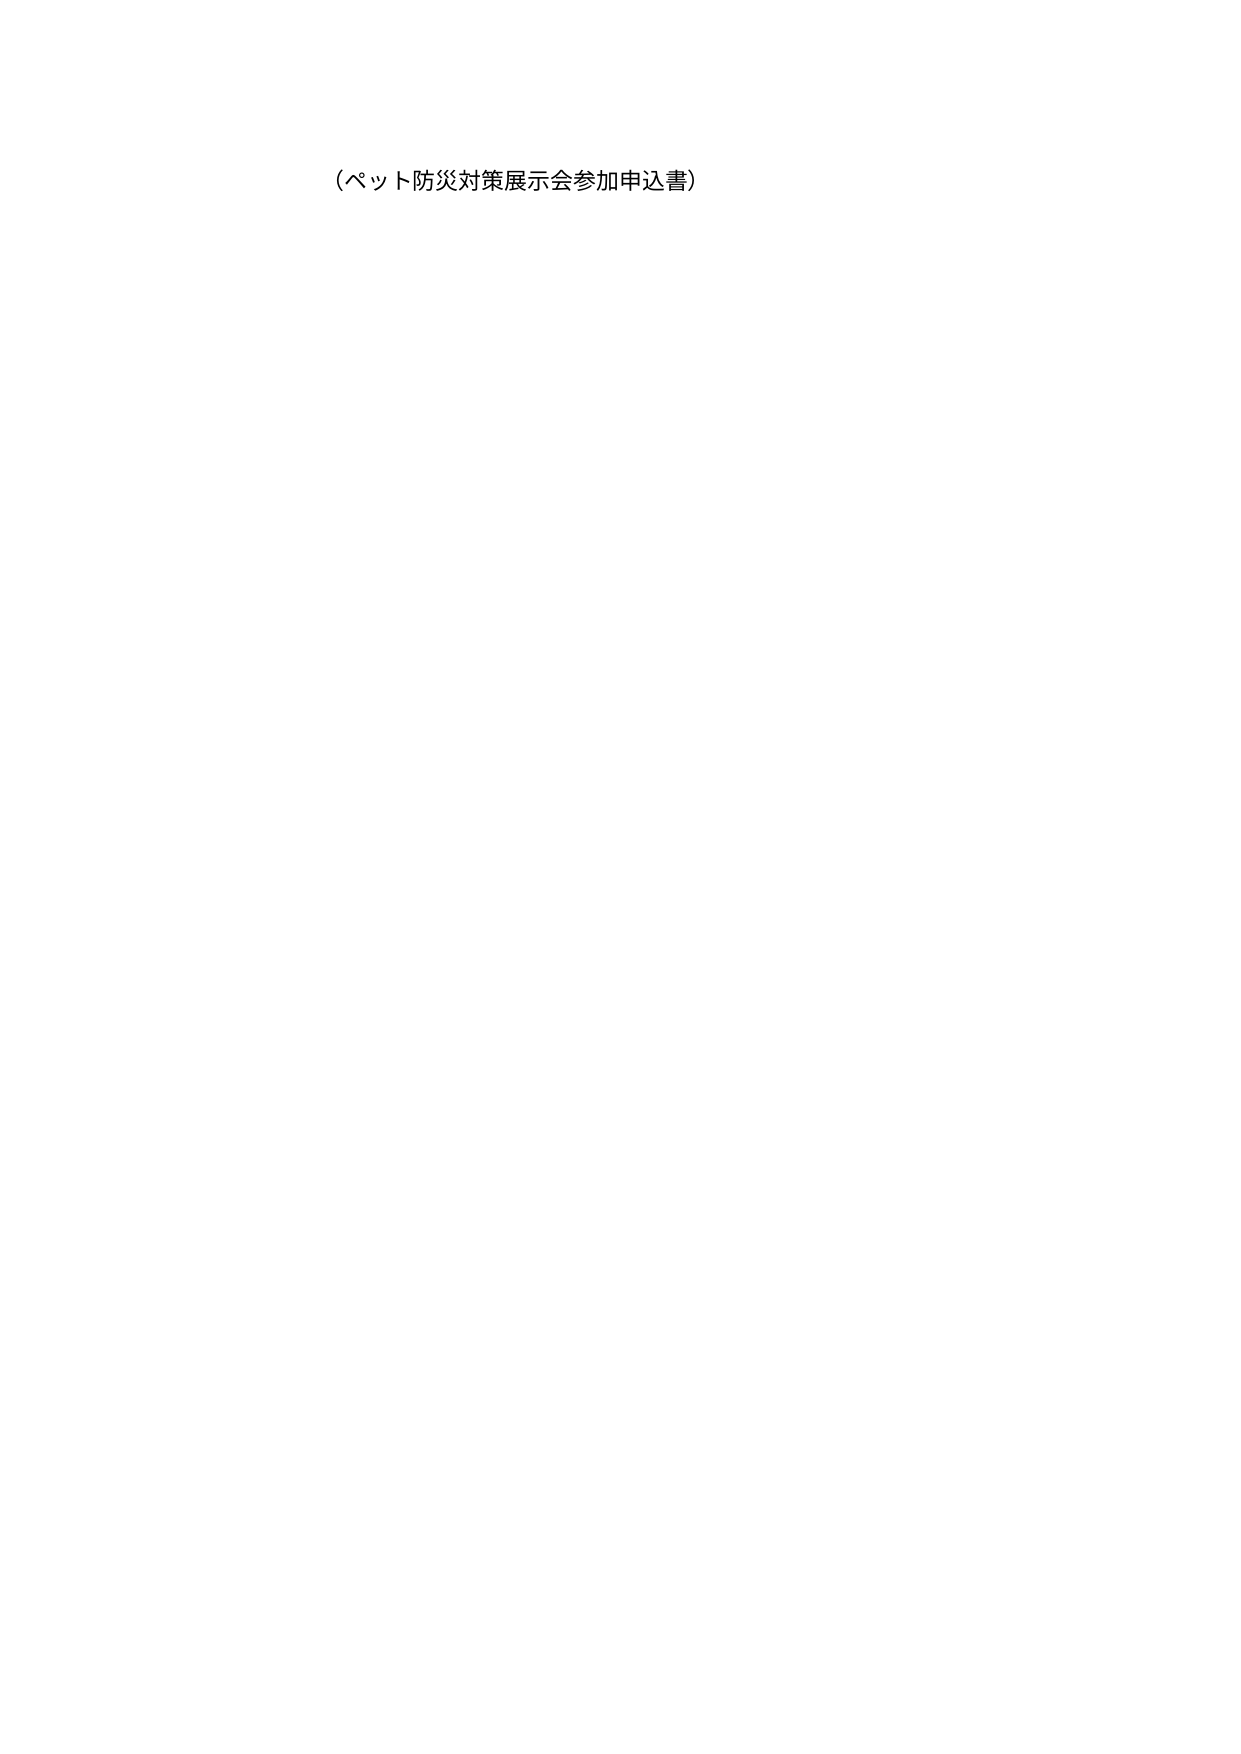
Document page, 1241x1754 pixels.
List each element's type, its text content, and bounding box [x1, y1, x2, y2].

text （ペット防災対策展示会参加申込書） [177, 161, 1107, 198]
